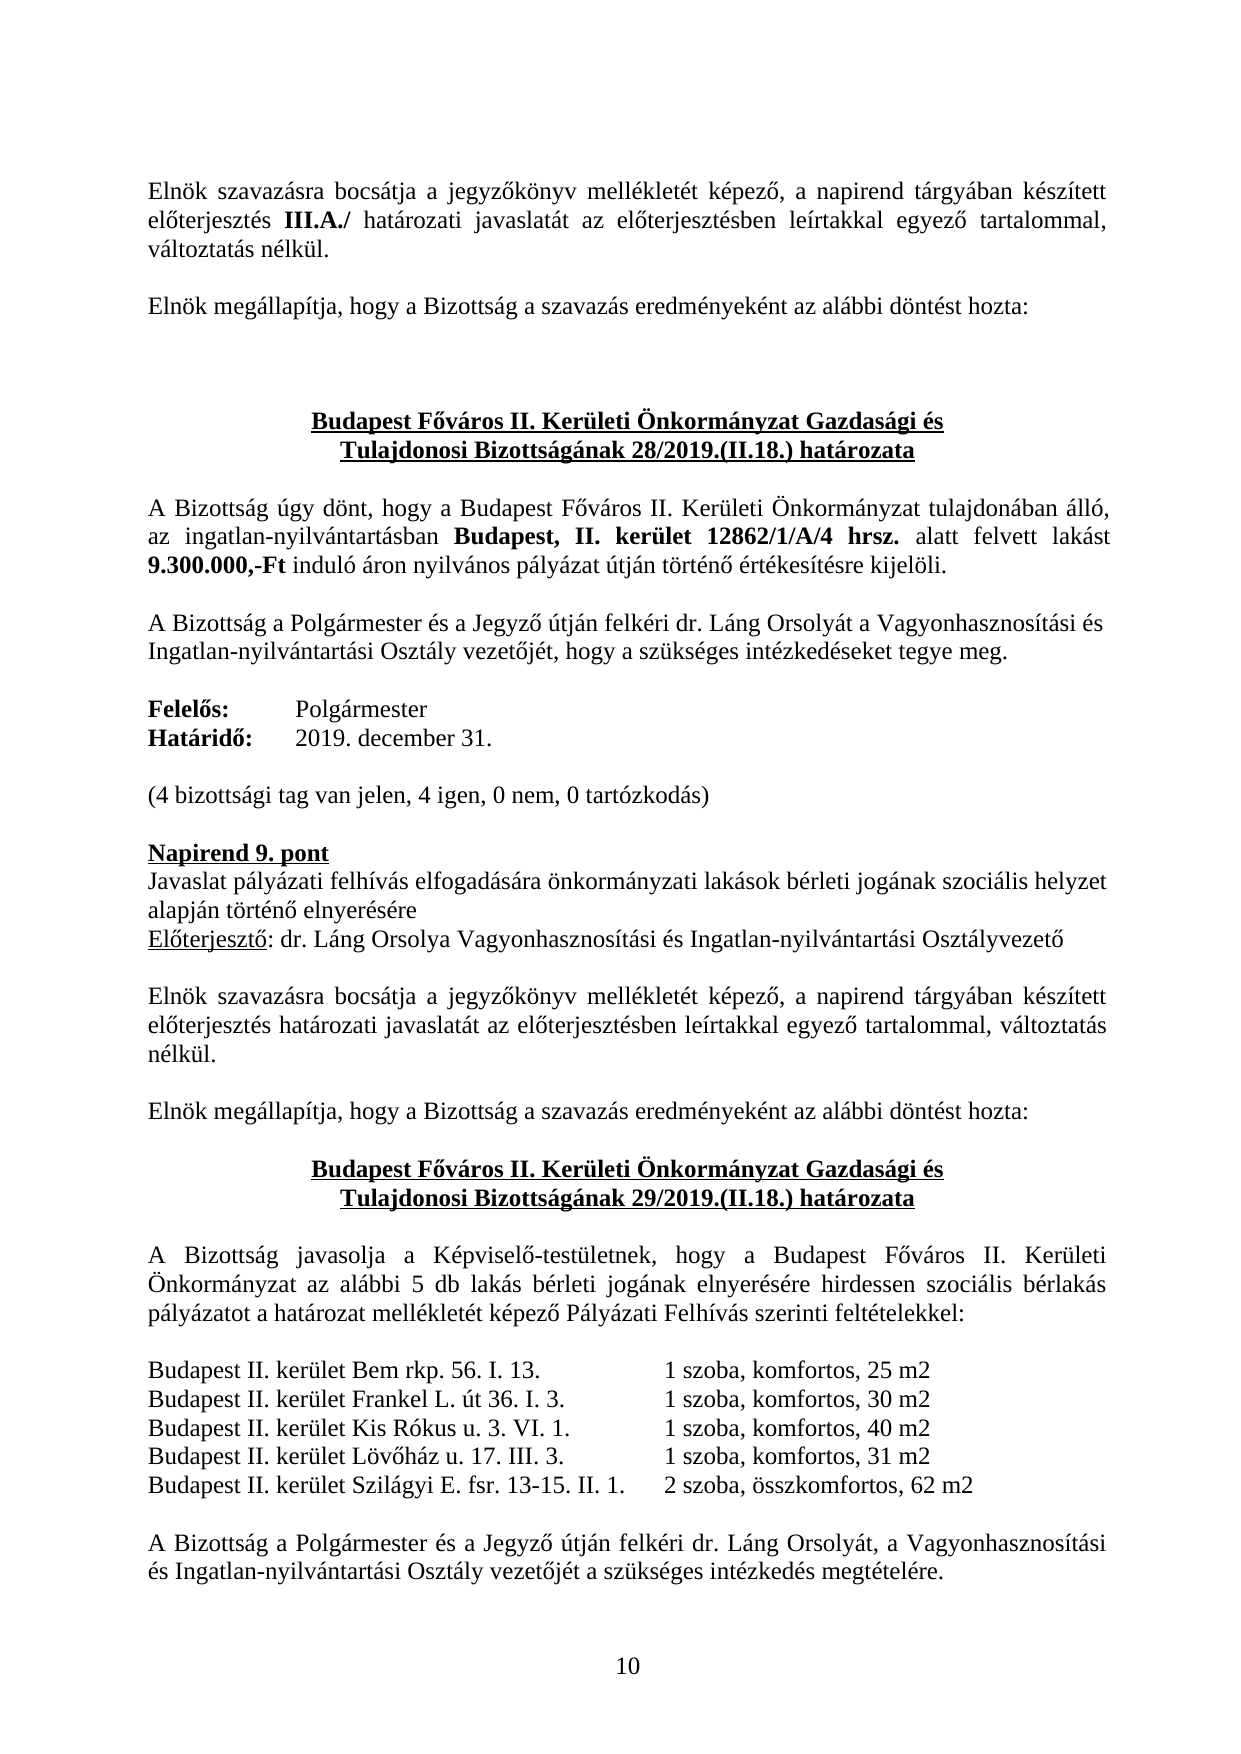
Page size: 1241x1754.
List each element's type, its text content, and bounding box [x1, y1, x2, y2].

text Budapest II. kerület Szilágyi E. fsr. 13-15. II. 1. 2 szoba, összkomfortos, 62 m2 [148, 1470, 1107, 1499]
text A Bizottság úgy dönt, hogy a Budapest Főváros II. Kerületi Önkormányzat tulajdonában álló, az ingatlan-nyilvántartásban Budapest, II. kerület 12862/1/A/4 hrsz. alatt felvett lakást 9.300.000,-Ft induló áron nyilvános pályázat útján történő értékesítésre kijelöli. [148, 493, 1111, 579]
text Budapest Főváros II. Kerületi Önkormányzat Gazdasági és [148, 406, 1107, 435]
text Elnök megállapítja, hogy a Bizottság a szavazás eredményeként az alábbi döntést hozta: [148, 291, 1107, 320]
text (4 bizottsági tag van jelen, 4 igen, 0 nem, 0 tartózkodás) [148, 780, 1107, 809]
text Elnök szavazásra bocsátja a jegyzőkönyv mellékletét képező, a napirend tárgyában készített előterjesztés határozati javaslatát az előterjesztésben leírtakkal egyező tartalommal, változtatás nélkül. [148, 981, 1107, 1068]
text Budapest II. kerület Kis Rókus u. 3. VI. 1. 1 szoba, komfortos, 40 m2 [148, 1413, 1107, 1441]
text Elnök megállapítja, hogy a Bizottság a szavazás eredményeként az alábbi döntést hozta: [148, 1096, 1107, 1125]
text Budapest II. kerület Bem rkp. 56. I. 13. 1 szoba, komfortos, 25 m2 [148, 1355, 1107, 1384]
text A Bizottság javasolja a Képviselő-testületnek, hogy a Budapest Főváros II. Kerületi Önkormányzat az alábbi 5 db lakás bérleti jogának elnyerésére hirdessen szociális bérlakás pályázatot a határozat mellékletét képező Pályázati Felhívás szerinti feltételekkel: [148, 1240, 1107, 1326]
text Határidő: 2019. december 31. [148, 723, 1111, 751]
text A Bizottság a Polgármester és a Jegyző útján felkéri dr. Láng Orsolyát a Vagyonhasznosítási és Ingatlan-nyilvántartási Osztály vezetőjét, hogy a szükséges intézkedéseket tegye meg. [148, 608, 1111, 665]
text Budapest Főváros II. Kerületi Önkormányzat Gazdasági és [148, 1154, 1107, 1183]
text Elnök szavazásra bocsátja a jegyzőkönyv mellékletét képező, a napirend tárgyában készített előterjesztés III.A./ határozati javaslatát az előterjesztésben leírtakkal egyező tartalommal, változtatás nélkül. [148, 176, 1107, 263]
text Felelős: Polgármester [148, 694, 1111, 723]
text Tulajdonosi Bizottságának 29/2019.(II.18.) határozata [148, 1183, 1107, 1211]
text A Bizottság a Polgármester és a Jegyző útján felkéri dr. Láng Orsolyát, a Vagyonhasznosítási és Ingatlan-nyilvántartási Osztály vezetőjét a szükséges intézkedés megtételére. [148, 1528, 1107, 1585]
text Tulajdonosi Bizottságának 28/2019.(II.18.) határozata [148, 435, 1107, 464]
text Napirend 9. pont [148, 838, 1107, 866]
text Budapest II. kerület Frankel L. út 36. I. 3. 1 szoba, komfortos, 30 m2 [148, 1384, 1107, 1413]
text Javaslat pályázati felhívás elfogadására önkormányzati lakások bérleti jogának szociális helyzet alapján történő elnyerésére [148, 866, 1107, 924]
text Budapest II. kerület Lövőház u. 17. III. 3. 1 szoba, komfortos, 31 m2 [148, 1441, 1107, 1470]
text Előterjesztő: dr. Láng Orsolya Vagyonhasznosítási és Ingatlan-nyilvántartási Osztályvezető [148, 924, 1107, 953]
